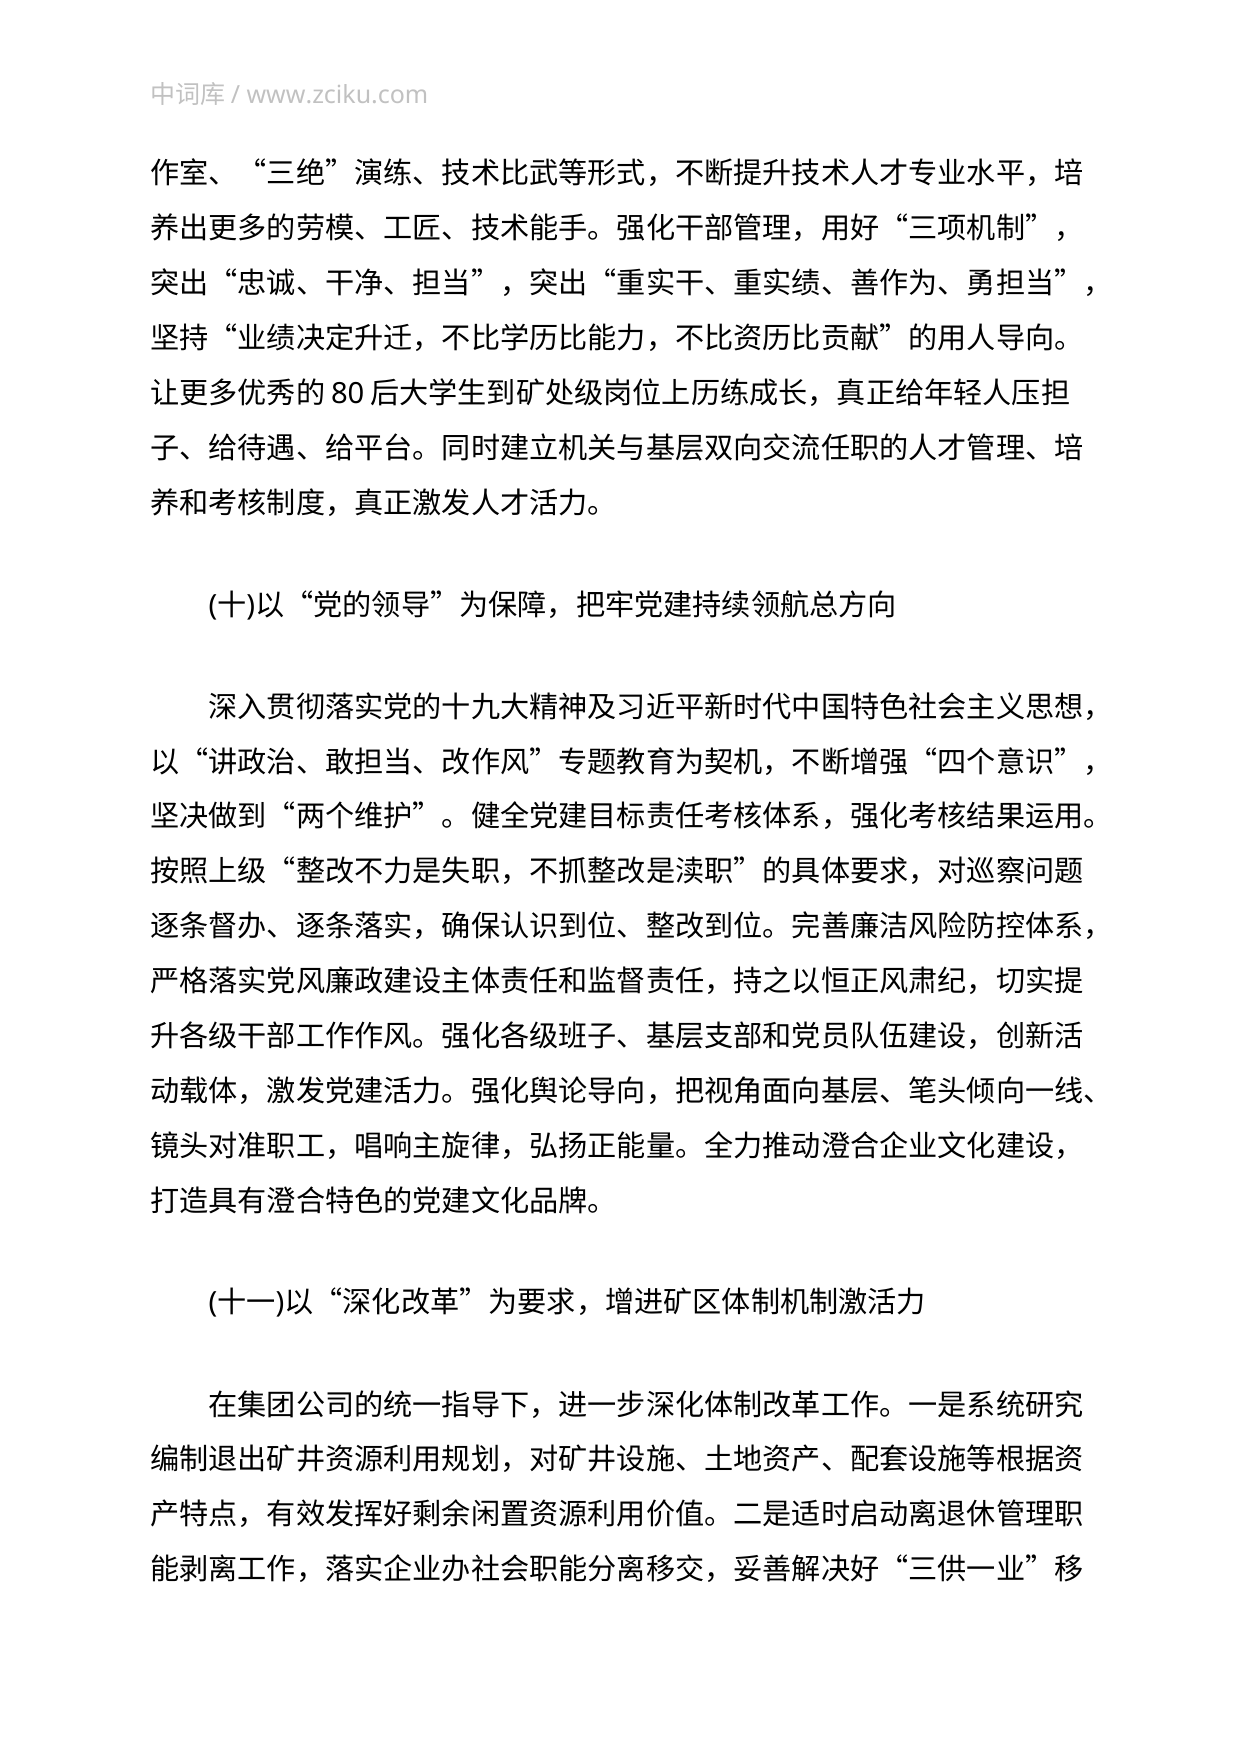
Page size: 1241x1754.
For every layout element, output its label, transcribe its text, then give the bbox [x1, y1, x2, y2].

text 深入贯彻落实党的十九大精神及习近平新时代中国特色社会主义思想，以“讲政治、敢担当、改作风”专题教育为契机，不断增强“四个意识”，坚决做到“两个维护”。健全党建目标责任考核体系，强化考核结果运用。按照上级“整改不力是失职，不抓整改是渎职”的具体要求，对巡察问题逐条督办、逐条落实，确保认识到位、整改到位。完善廉洁风险防控体系，严格落实党风廉政建设主体责任和监督责任，持之以恒正风肃纪，切实提升各级干部工作作风。强化各级班子、基层支部和党员队伍建设，创新活动载体，激发党建活力。强化舆论导向，把视角面向基层、笔头倾向一线、镜头对准职工，唱响主旋律，弘扬正能量。全力推动澄合企业文化建设，打造具有澄合特色的党建文化品牌。 [150, 683, 1090, 1219]
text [150, 150, 1090, 522]
text (十一)以“深化改革”为要求，增进矿区体制机制激活力 [150, 1279, 1090, 1321]
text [150, 1381, 1090, 1588]
text (十)以“党的领导”为保障，把牢党建持续领航总方向 [150, 581, 1090, 624]
